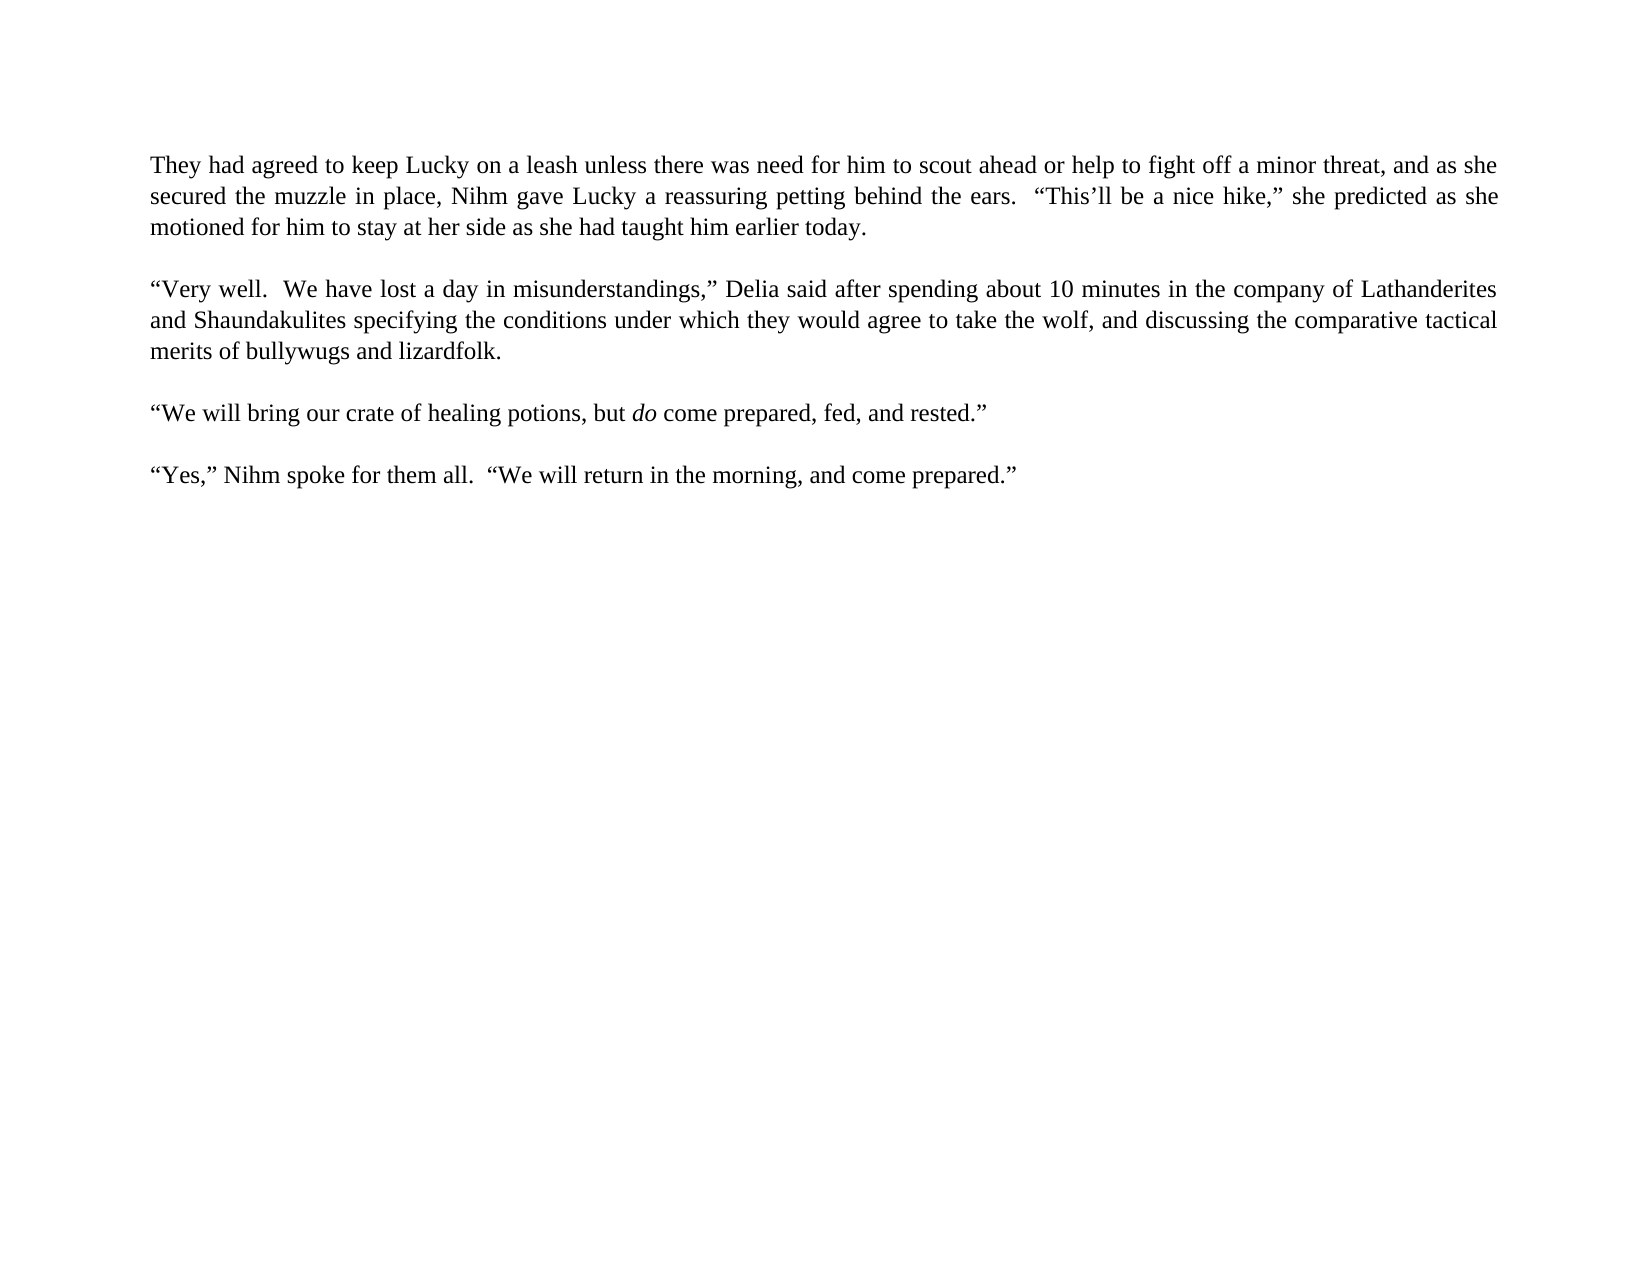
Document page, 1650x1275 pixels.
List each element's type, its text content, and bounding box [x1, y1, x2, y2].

text “Very well. We have lost a day in misunderstandings,” Delia said after spending about 10 minutes in the company of Lathanderites and Shaundakulites specifying the conditions under which they would agree to take the wolf, and discussing the comparative tactical merits of bullywugs and lizardfolk. [150, 274, 1500, 365]
text “Yes,” Nihm spoke for them all. “We will return in the morning, and come prepared.” [150, 460, 1500, 489]
text “We will bring our crate of healing potions, but do come prepared, fed, and rested.” [150, 398, 1500, 427]
text They had agreed to keep Lucky on a leash unless there was need for him to scout ahead or help to fight off a minor threat, and as she secured the muzzle in place, Nihm gave Lucky a reassuring petting behind the ears. “This’ll be a nice hike,” she predicted as she motioned for him to stay at her side as she had taught him earlier today. [150, 150, 1500, 241]
